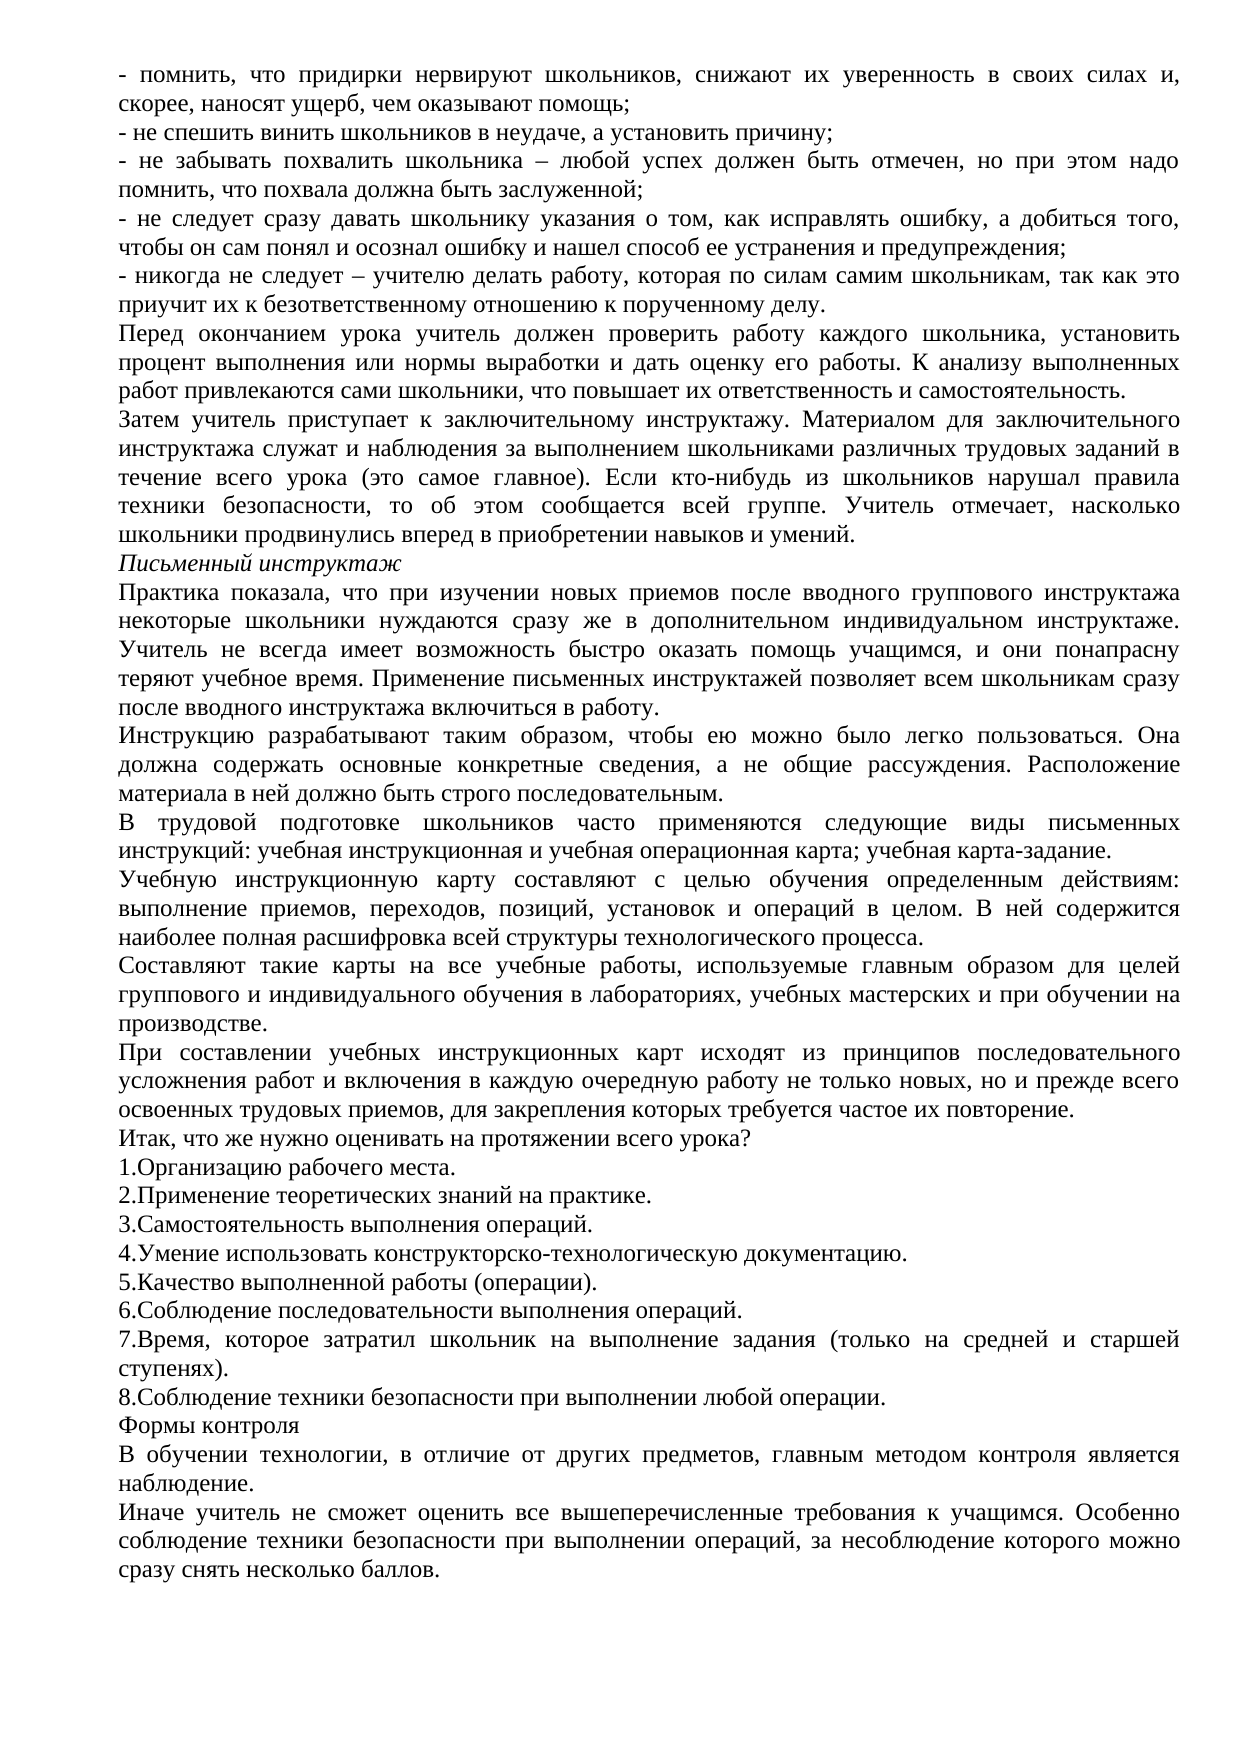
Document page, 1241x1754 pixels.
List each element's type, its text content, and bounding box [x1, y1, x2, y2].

text 4.Умение использовать конструкторско-технологическую документацию. [118, 1238, 1181, 1267]
text Итак, что же нужно оценивать на протяжении всего урока? [118, 1123, 1181, 1152]
text 7.Время, которое затратил школьник на выполнение задания (только на средней и старшей ступенях). [118, 1324, 1181, 1382]
text Составляют такие карты на все учебные работы, используемые главным образом для целей группового и индивидуального обучения в лабораториях, учебных мастерских и при обучении на производстве. [118, 950, 1181, 1037]
text - не забывать похвалить школьника – любой успех должен быть отмечен, но при этом надо помнить, что похвала должна быть заслуженной; [118, 145, 1181, 203]
text Инструкцию разрабатывают таким образом, чтобы ею можно было легко пользоваться. Она должна содержать основные конкретные сведения, а не общие рассуждения. Расположение материала в ней должно быть строго последовательным. [118, 720, 1181, 807]
text 6.Соблюдение последовательности выполнения операций. [118, 1295, 1181, 1324]
text Учебную инструкционную карту составляют с целью обучения определенным действиям: выполнение приемов, переходов, позиций, установок и операций в целом. В ней содержится наиболее полная расшифровка всей структуры технологического процесса. [118, 864, 1181, 950]
text В обучении технологии, в отличие от других предметов, главным методом контроля является наблюдение. [118, 1439, 1181, 1497]
text Перед окончанием урока учитель должен проверить работу каждого школьника, установить процент выполнения или нормы выработки и дать оценку его работы. К анализу выполненных работ привлекаются сами школьники, что повышает их ответственность и самостоятельность. [118, 318, 1181, 404]
text Иначе учитель не сможет оценить все вышеперечисленные требования к учащимся. Особенно соблюдение техники безопасности при выполнении операций, за несоблюдение которого можно сразу снять несколько баллов. [118, 1497, 1181, 1583]
text В трудовой подготовке школьников часто применяются следующие виды письменных инструкций: учебная инструкционная и учебная операционная карта; учебная карта-задание. [118, 807, 1181, 864]
text 3.Самостоятельность выполнения операций. [118, 1209, 1181, 1238]
text Практика показала, что при изучении новых приемов после вводного группового инструктажа некоторые школьники нуждаются сразу же в дополнительном индивидуальном инструктаже. Учитель не всегда имеет возможность быстро оказать помощь учащимся, и они понапрасну теряют учебное время. Применение письменных инструктажей позволяет всем школьникам сразу после вводного инструктажа включиться в работу. [118, 577, 1181, 720]
text 1.Организацию рабочего места. [118, 1152, 1181, 1180]
text 8.Соблюдение техники безопасности при выполнении любой операции. [118, 1382, 1181, 1410]
text - помнить, что придирки нервируют школьников, снижают их уверенность в своих силах и, скорее, наносят ущерб, чем оказывают помощь; [118, 59, 1181, 117]
text - не следует сразу давать школьнику указания о том, как исправлять ошибку, а добиться того, чтобы он сам понял и осознал ошибку и нашел способ ее устранения и предупреждения; [118, 203, 1181, 260]
text Формы контроля [118, 1410, 1181, 1439]
text Письменный инструктаж [118, 548, 1181, 577]
text - никогда не следует – учителю делать работу, которая по силам самим школьникам, так как это приучит их к безответственному отношению к порученному делу. [118, 260, 1181, 318]
text Затем учитель приступает к заключительному инструктажу. Материалом для заключительного инструктажа служат и наблюдения за выполнением школьниками различных трудовых заданий в течение всего урока (это самое главное). Если кто-нибудь из школьников нарушал правила техники безопасности, то об этом сообщается всей группе. Учитель отмечает, насколько школьники продвинулись вперед в приобретении навыков и умений. [118, 404, 1181, 548]
text - не спешить винить школьников в неудаче, а установить причину; [118, 117, 1181, 145]
text 5.Качество выполненной работы (операции). [118, 1267, 1181, 1295]
text При составлении учебных инструкционных карт исходят из принципов последовательного усложнения работ и включения в каждую очередную работу не только новых, но и прежде всего освоенных трудовых приемов, для закрепления которых требуется частое их повторение. [118, 1037, 1181, 1123]
text 2.Применение теоретических знаний на практике. [118, 1180, 1181, 1209]
